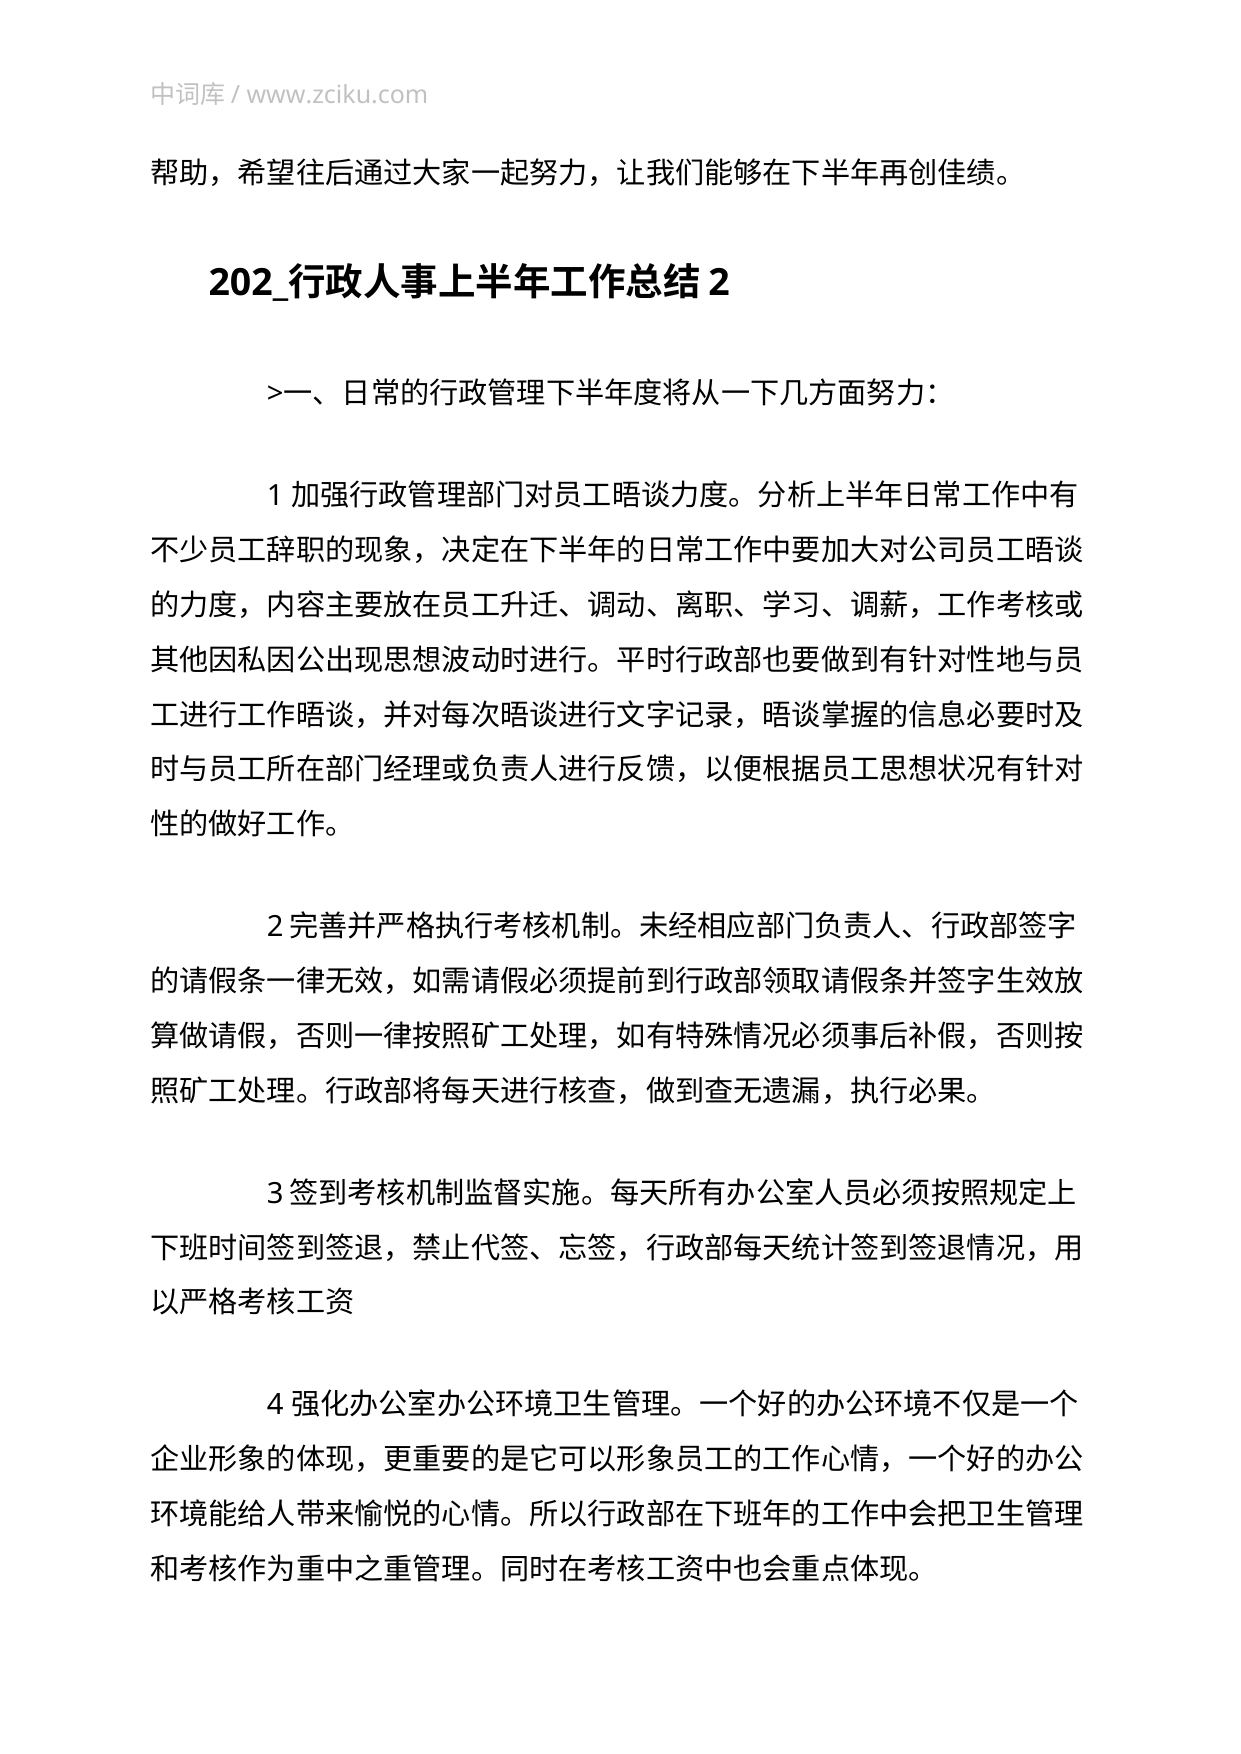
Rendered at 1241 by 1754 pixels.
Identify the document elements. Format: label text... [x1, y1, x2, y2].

text 2完善并严格执行考核机制。未经相应部门负责人、行政部签字的请假条一律无效，如需请假必须提前到行政部领取请假条并签字生效放算做请假，否则一律按照矿工处理，如有特殊情况必须事后补假，否则按照矿工处理。行政部将每天进行核查，做到查无遗漏，执行必果。 [150, 903, 1090, 1110]
text 3签到考核机制监督实施。每天所有办公室人员必须按照规定上下班时间签到签退，禁止代签、忘签，行政部每天统计签到签退情况，用以严格考核工资 [150, 1169, 1090, 1321]
text 1 加强行政管理部门对员工晤谈力度。分析上半年日常工作中有不少员工辞职的现象，决定在下半年的日常工作中要加大对公司员工晤谈的力度，内容主要放在员工升迁、调动、离职、学习、调薪，工作考核或其他因私因公出现思想波动时进行。平时行政部也要做到有针对性地与员工进行工作晤谈，并对每次晤谈进行文字记录，晤谈掌握的信息必要时及时与员工所在部门经理或负责人进行反馈，以便根据员工思想状况有针对性的做好工作。 [150, 471, 1090, 843]
text 4 强化办公室办公环境卫生管理。一个好的办公环境不仅是一个企业形象的体现，更重要的是它可以形象员工的工作心情，一个好的办公环境能给人带来愉悦的心情。所以行政部在下班年的工作中会把卫生管理和考核作为重中之重管理。同时在考核工资中也会重点体现。 [150, 1381, 1090, 1588]
text 202_行政人事上半年工作总结2 [150, 252, 1090, 306]
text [150, 150, 1090, 192]
text >一、日常的行政管理下半年度将从一下几方面努力： [150, 369, 1090, 412]
